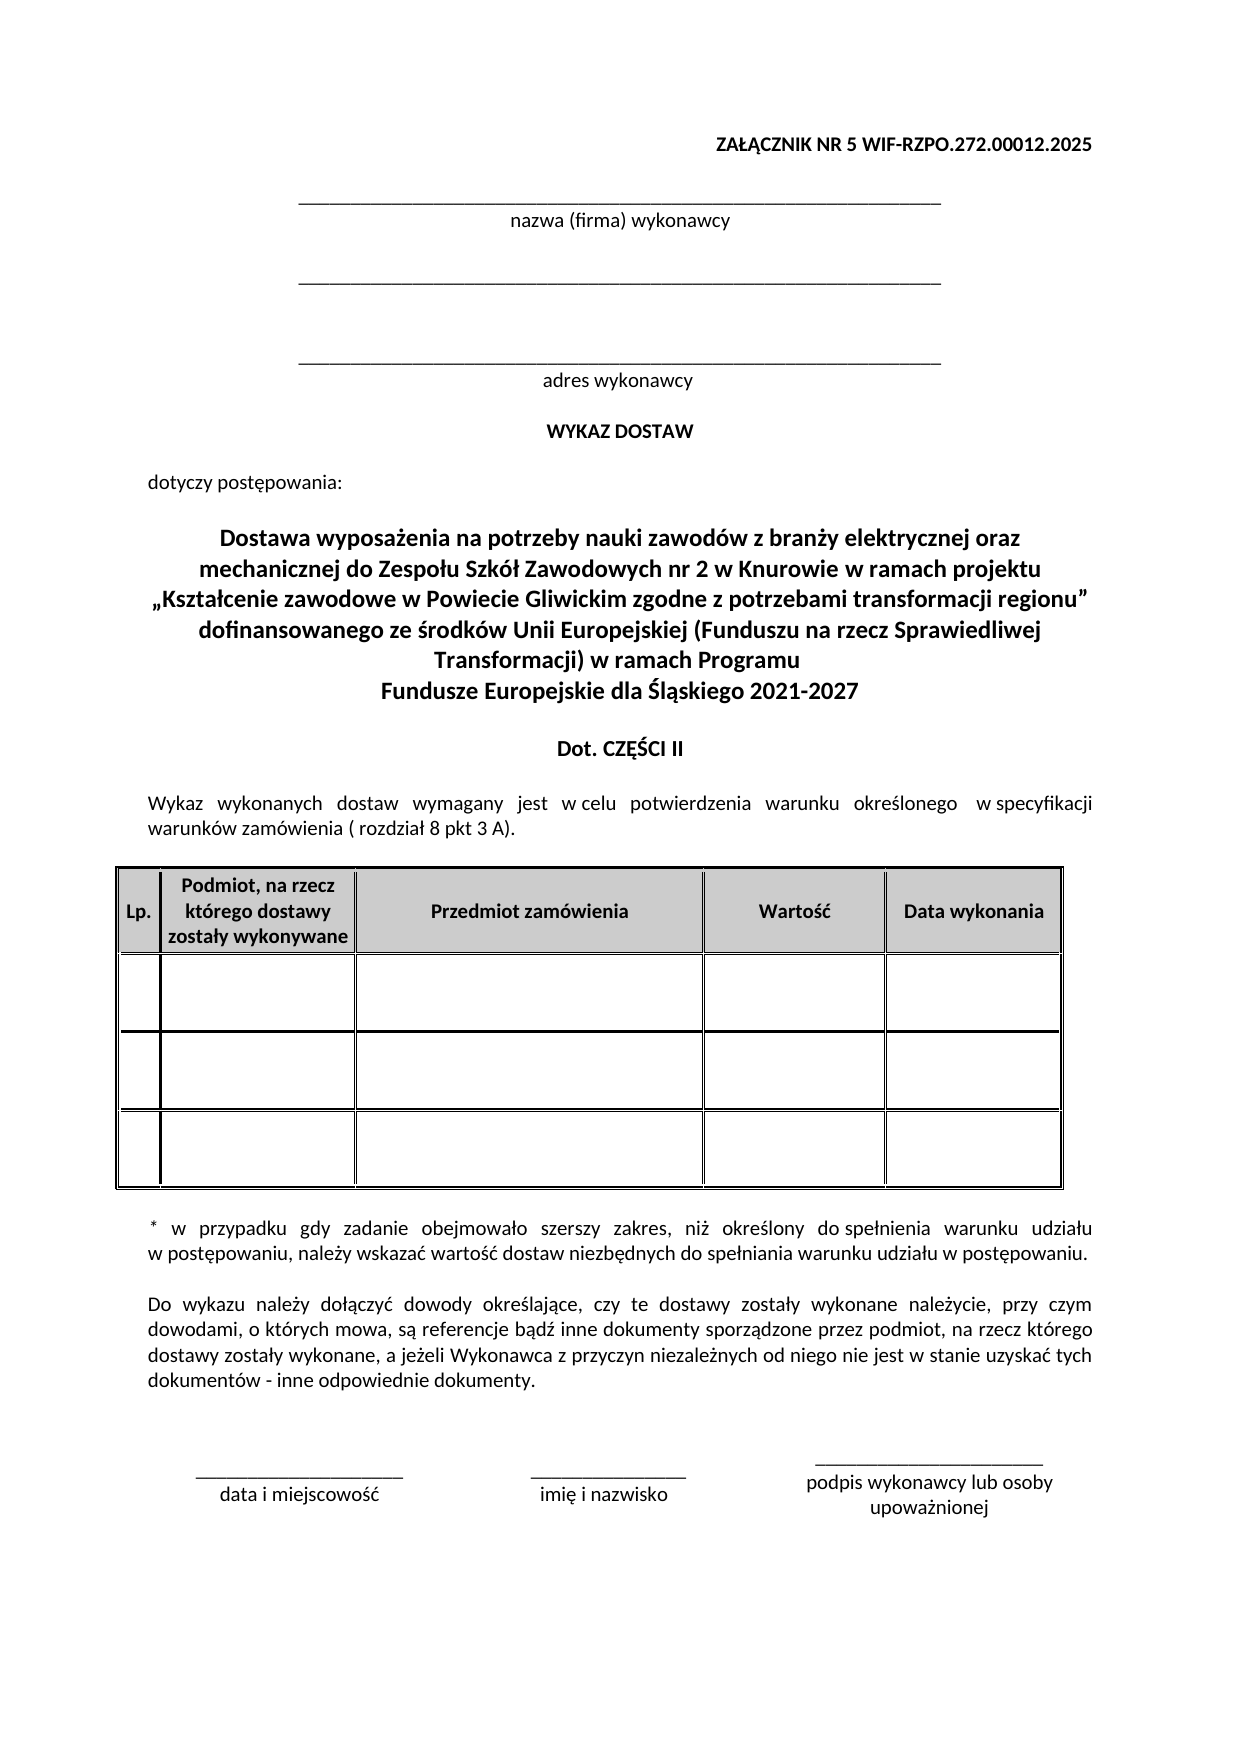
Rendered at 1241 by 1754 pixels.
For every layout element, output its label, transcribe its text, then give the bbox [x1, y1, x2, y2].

text WYKAZ DOSTAW [148, 418, 1093, 444]
table_header ______________________ podpis wykonawcy lub osoby upoważnionej [766, 1444, 1093, 1520]
table_cell [119, 1030, 159, 1108]
table_cell [357, 1033, 702, 1108]
table_header Wartość [704, 869, 886, 952]
table_header Przedmiot zamówienia [356, 869, 704, 952]
text dotyczy postępowania: [148, 469, 1093, 494]
text ZAŁĄCZNIK NR 5 WIF-RZPO.272.00012.2025 [148, 131, 1093, 157]
table_cell [162, 1033, 354, 1108]
table_cell [162, 955, 354, 1030]
table_cell [887, 1030, 1060, 1108]
table_cell [356, 1112, 704, 1186]
text Dot. CZĘŚCI II [148, 734, 1093, 762]
text * w przypadku gdy zadanie obejmowało szerszy zakres, niż określony do spełnienia warunku udziału w postępowaniu, należy wskazać wartość dostaw niezbędnych do spełniania warunku udziału w postępowaniu. [148, 1215, 1093, 1266]
table_header ____________________ data i miejscowość [148, 1444, 451, 1520]
table_header Lp. [119, 869, 160, 952]
table_cell [886, 1108, 1061, 1186]
table_cell [357, 955, 702, 1030]
table_cell [117, 952, 160, 1030]
table_cell [704, 1112, 886, 1186]
table_header _______________ imię i nazwisko [451, 1444, 766, 1520]
table_cell [119, 1108, 160, 1186]
table_header Data wykonania [886, 869, 1060, 952]
table_header ______________________________________________________________ nazwa (firma) wykonawcy ______________________________________________________________ ______________________________________________________________ adres wykonawcy [260, 182, 980, 393]
table_cell [886, 952, 1062, 1030]
text Dostawa wyposażenia na potrzeby nauki zawodów z branży elektrycznej oraz mechanicznej do Zespołu Szkół Zawodowych nr 2 w Knurowie w ramach projektu „Kształcenie zawodowe w Powiecie Gliwickim zgodne z potrzebami transformacji regionu” dofinansowanego ze środków Unii Europejskiej (Funduszu na rzecz Sprawiedliwej Transformacji) w ramach Programu Fundusze Europejskie dla Śląskiego 2021-2027 [148, 523, 1093, 706]
table_cell [705, 955, 884, 1030]
table_header Podmiot, na rzecz którego dostawy zostały wykonywane [160, 869, 356, 952]
text Do wykazu należy dołączyć dowody określające, czy te dostawy zostały wykonane należycie, przy czym dowodami, o których mowa, są referencje bądź inne dokumenty sporządzone przez podmiot, na rzecz którego dostawy zostały wykonane, a jeżeli Wykonawca z przyczyn niezależnych od niego nie jest w stanie uzyskać tych dokumentów - inne odpowiednie dokumenty. [148, 1266, 1093, 1393]
table_cell [705, 1033, 884, 1108]
text Wykaz wykonanych dostaw wymagany jest w celu potwierdzenia warunku określonego w specyfikacji warunków zamówienia ( rozdział 8 pkt 3 A). [148, 790, 1093, 841]
table_cell [160, 1112, 356, 1186]
